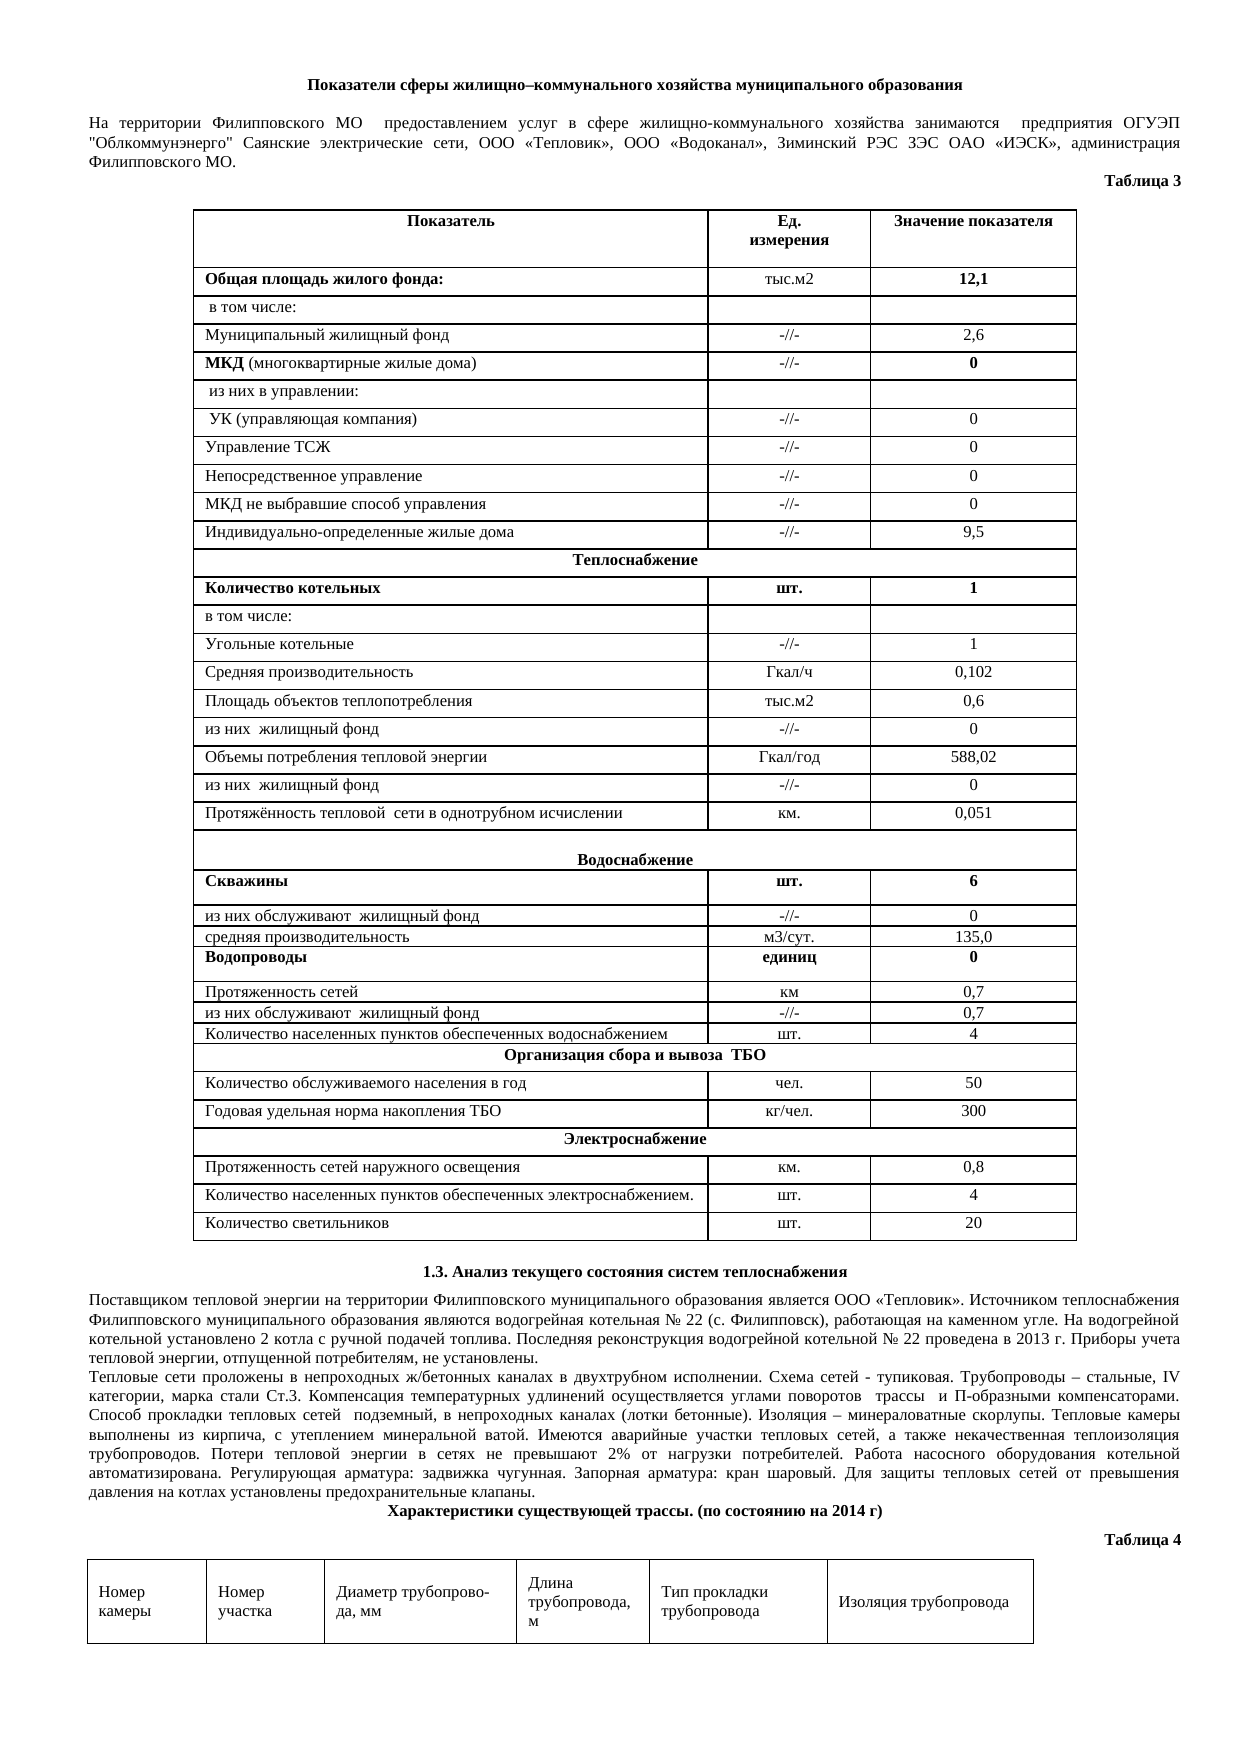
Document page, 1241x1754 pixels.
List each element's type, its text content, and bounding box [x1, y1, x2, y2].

table_cell [709, 297, 870, 323]
table_cell Количество котельных [194, 578, 707, 604]
table_header Тип прокладки трубопровода [650, 1560, 827, 1643]
table_cell Протяжённость тепловой сети в однотрубном исчислении [194, 803, 707, 829]
table_header Значение показателя [871, 211, 1076, 267]
table_cell 2,6 [871, 325, 1076, 351]
table_cell -//- [709, 906, 870, 925]
table_cell 6 [871, 871, 1076, 904]
table_cell -//- [709, 465, 870, 492]
table_cell 0 [871, 353, 1076, 379]
table_cell Количество светильников [194, 1213, 707, 1239]
table_cell Угольные котельные [194, 634, 707, 661]
table_cell из них обслуживают жилищный фонд [194, 906, 707, 925]
table_cell 20 [871, 1213, 1076, 1239]
table_cell 9,5 [871, 522, 1076, 548]
table_cell 0,051 [871, 803, 1076, 829]
table_cell 1 [871, 634, 1076, 661]
table_cell 0,7 [871, 982, 1076, 1001]
table_cell 0 [871, 409, 1076, 436]
table_cell км. [709, 1157, 870, 1183]
text Поставщиком тепловой энергии на территории Филипповского муниципального образования является ООО «Тепловик». Источником теплоснабжения Филипповского муниципального образования являются водогрейная котельная № 22 (с. Филипповск), работающая на каменном угле. На водогрейной котельной установлено 2 котла с ручной подачей топлива. Последняя реконструкция водогрейной котельной № 22 проведена в 2013 г. Приборы учета тепловой энергии, отпущенной потребителям, не установлены. [89, 1290, 1181, 1367]
table_cell 0,7 [871, 1003, 1076, 1022]
table_cell 0,102 [871, 662, 1076, 689]
table_cell Объемы потребления тепловой энергии [194, 747, 707, 773]
table_header Диаметр трубопрово-да, мм [325, 1560, 516, 1643]
table_cell 4 [871, 1185, 1076, 1211]
table_cell -//- [709, 718, 870, 745]
table_cell Теплоснабжение [194, 550, 1076, 576]
table_cell шт. [709, 578, 870, 604]
table_cell МКД (многоквартирные жилые дома) [194, 353, 707, 379]
table_header Номер камеры [88, 1560, 206, 1643]
table_cell 0 [871, 775, 1076, 801]
table_header Показатель [194, 211, 707, 267]
table_cell 135,0 [871, 927, 1076, 946]
table_cell Гкал/ч [709, 662, 870, 689]
table_cell из них жилищный фонд [194, 775, 707, 801]
table_cell Непосредственное управление [194, 465, 707, 492]
table_cell 0 [871, 493, 1076, 520]
table_cell 50 [871, 1072, 1076, 1099]
table_cell -//- [709, 353, 870, 379]
table_header Номер участка [207, 1560, 324, 1643]
table_cell [871, 297, 1076, 323]
table_cell Гкал/год [709, 747, 870, 773]
table_cell МКД не выбравшие способ управления [194, 493, 707, 520]
table_cell УК (управляющая компания) [194, 409, 707, 436]
table_cell 0 [871, 947, 1076, 981]
table_cell [871, 606, 1076, 632]
table_cell -//- [709, 409, 870, 436]
table_cell Водопроводы [194, 947, 707, 981]
table_cell 0 [871, 906, 1076, 925]
table_cell Количество обслуживаемого населения в год [194, 1072, 707, 1099]
table_cell шт. [709, 1185, 870, 1211]
text 1.3. Анализ текущего состояния систем теплоснабжения [89, 1261, 1181, 1281]
table_cell Скважины [194, 871, 707, 904]
table_cell 588,02 [871, 747, 1076, 773]
table_cell шт. [709, 1213, 870, 1239]
table_cell шт. [709, 1024, 870, 1043]
table_cell Индивидуально-определенные жилые дома [194, 522, 707, 548]
table_cell Площадь объектов теплопотребления [194, 690, 707, 717]
table_cell [709, 381, 870, 407]
table_header Ед. измерения [709, 211, 870, 267]
table_cell Протяженность сетей наружного освещения [194, 1157, 707, 1183]
table_cell 0 [871, 718, 1076, 745]
table_cell средняя производительность [194, 927, 707, 946]
table_cell -//- [709, 775, 870, 801]
table_cell -//- [709, 634, 870, 661]
table_cell Средняя производительность [194, 662, 707, 689]
table_cell единиц [709, 947, 870, 981]
table_cell -//- [709, 493, 870, 520]
table_cell Общая площадь жилого фонда: [194, 268, 707, 295]
table_cell -//- [709, 437, 870, 464]
table_cell чел. [709, 1072, 870, 1099]
table_cell Организация сбора и вывоза ТБО [194, 1044, 1076, 1071]
text Характеристики существующей трассы. (по состоянию на 2014 г) [89, 1501, 1181, 1520]
table_cell Количество населенных пунктов обеспеченных водоснабжением [194, 1024, 707, 1043]
text На территории Филипповского МО предоставлением услуг в сфере жилищно-коммунального хозяйства занимаются предприятия ОГУЭП "Облкоммунэнерго" Саянские электрические сети, ООО «Тепловик», ООО «Водоканал», Зиминский РЭС ЗЭС ОАО «ИЭСК», администрация Филипповского МО. [89, 113, 1181, 171]
text Показатели сферы жилищно–коммунального хозяйства муниципального образования [89, 75, 1181, 94]
table_cell в том числе: [194, 606, 707, 632]
table_cell Водоснабжение [194, 831, 1076, 869]
table_cell 0,6 [871, 690, 1076, 717]
table_cell Муниципальный жилищный фонд [194, 325, 707, 351]
table_cell -//- [709, 1003, 870, 1022]
table_cell 0 [871, 465, 1076, 492]
text Таблица 3 [89, 171, 1181, 190]
table_header Длина трубопровода, м [517, 1560, 649, 1643]
table_cell из них жилищный фонд [194, 718, 707, 745]
table_cell -//- [709, 522, 870, 548]
table_cell 0 [871, 437, 1076, 464]
table_cell 12,1 [871, 268, 1076, 295]
table_cell из них обслуживают жилищный фонд [194, 1003, 707, 1022]
table_cell в том числе: [194, 297, 707, 323]
table_cell из них в управлении: [194, 381, 707, 407]
table_cell км. [709, 803, 870, 829]
table_cell Управление ТСЖ [194, 437, 707, 464]
table_cell Электроснабжение [194, 1129, 1076, 1155]
table_cell тыс.м2 [709, 690, 870, 717]
text Тепловые сети проложены в непроходных ж/бетонных каналах в двухтрубном исполнении. Схема сетей - тупиковая. Трубопроводы – стальные, IV категории, марка стали Ст.3. Компенсация температурных удлинений осуществляется углами поворотов трассы и П-образными компенсаторами. Способ прокладки тепловых сетей подземный, в непроходных каналах (лотки бетонные). Изоляция – минераловатные скорлупы. Тепловые камеры выполнены из кирпича, с утеплением минеральной ватой. Имеются аварийные участки тепловых сетей, а также некачественная теплоизоляция трубопроводов. Потери тепловой энергии в сетях не превышают 2% от нагрузки потребителей. Работа насосного оборудования котельной автоматизирована. Регулирующая арматура: задвижка чугунная. Запорная арматура: кран шаровый. Для защиты тепловых сетей от превышения давления на котлах установлены предохранительные клапаны. [89, 1367, 1181, 1501]
table_cell [709, 606, 870, 632]
table_cell 1 [871, 578, 1076, 604]
table_cell -//- [709, 325, 870, 351]
table_cell 0,8 [871, 1157, 1076, 1183]
table_cell 4 [871, 1024, 1076, 1043]
table_cell м3/сут. [709, 927, 870, 946]
table_cell Количество населенных пунктов обеспеченных электроснабжением. [194, 1185, 707, 1211]
table_cell 300 [871, 1101, 1076, 1127]
table_cell Годовая удельная норма накопления ТБО [194, 1101, 707, 1127]
table_cell тыс.м2 [709, 268, 870, 295]
table_cell кг/чел. [709, 1101, 870, 1127]
table_cell [871, 381, 1076, 407]
table_cell шт. [709, 871, 870, 904]
table_cell Протяженность сетей [194, 982, 707, 1001]
text Таблица 4 [89, 1530, 1181, 1549]
table_cell км [709, 982, 870, 1001]
table_header Изоляция трубопровода [828, 1560, 1033, 1643]
